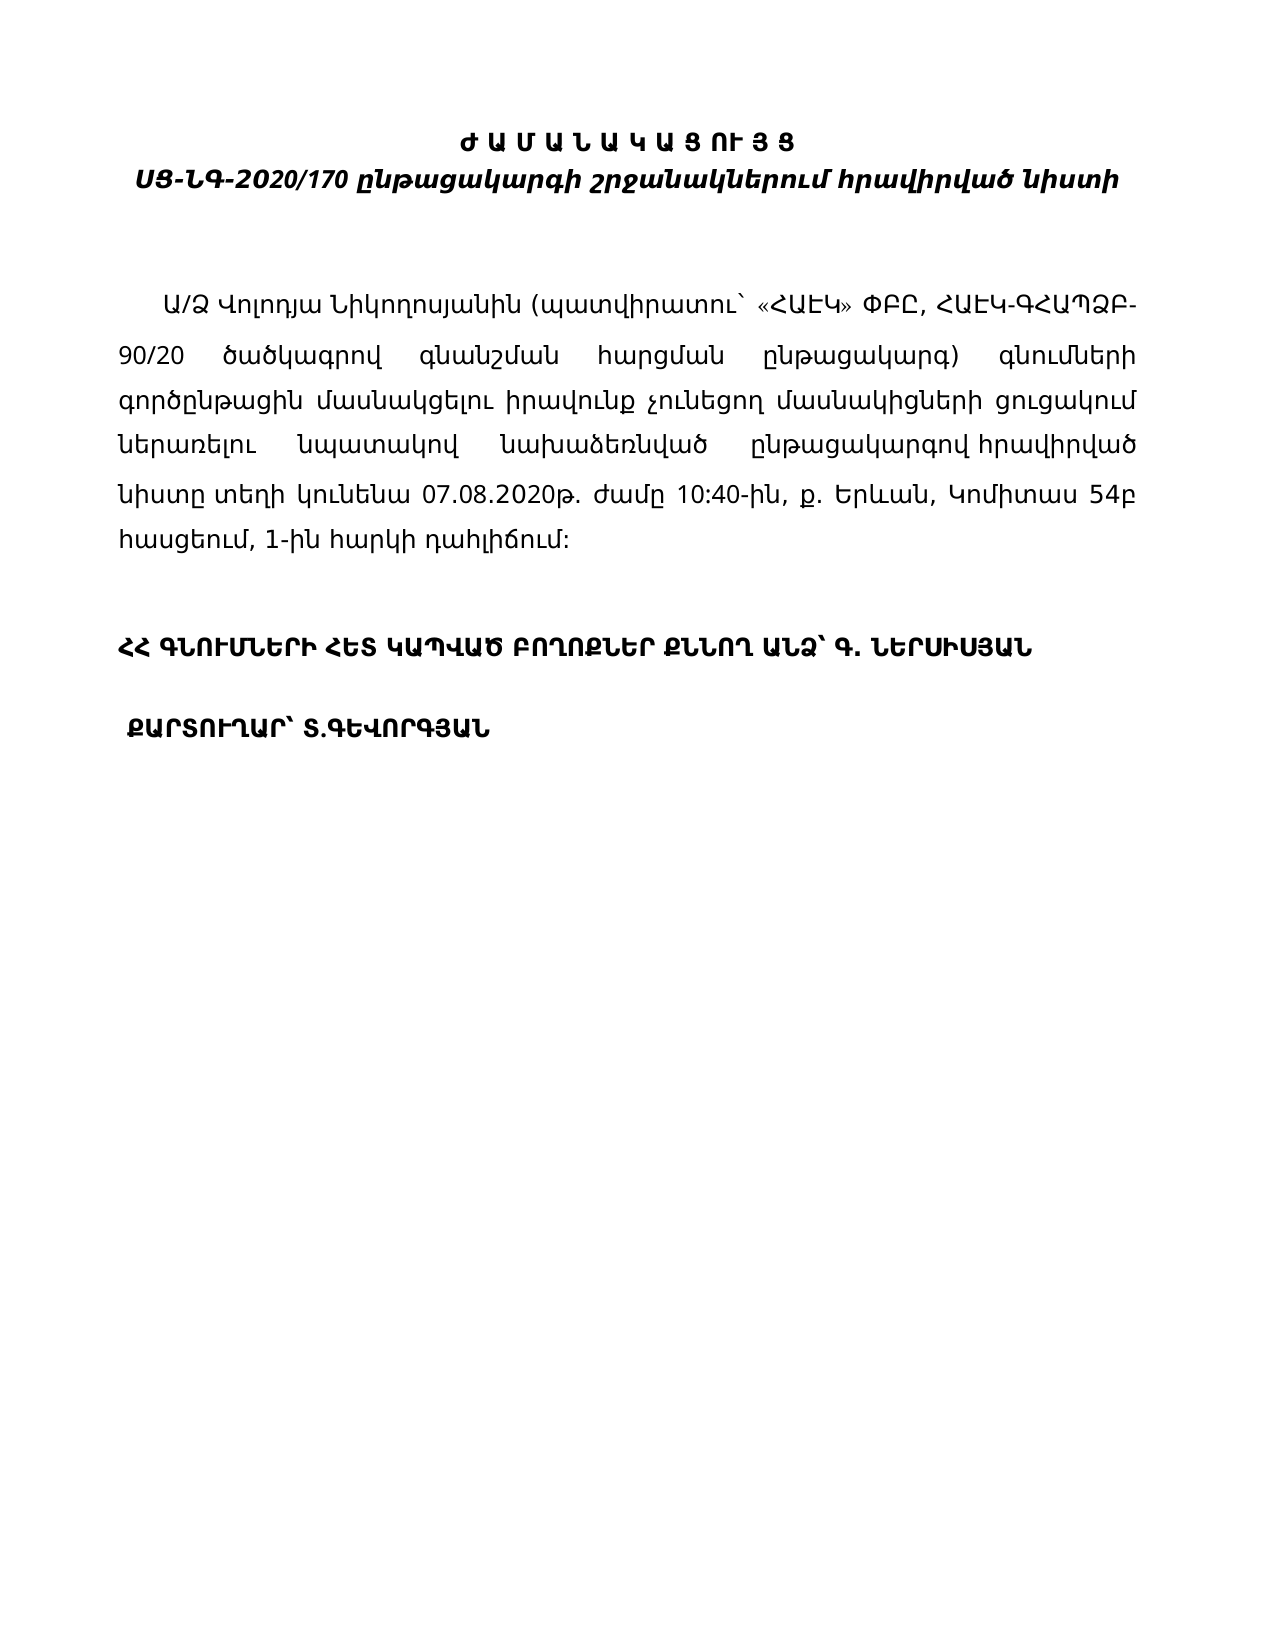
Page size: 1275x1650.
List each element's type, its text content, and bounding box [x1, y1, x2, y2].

text ՍՑ-ՆԳ-2020/170 ընթացակարգի շրջանակներում հրավիրված նիստի [118, 161, 1137, 195]
text ՔԱՐՏՈՒՂԱՐ՝ Տ.ԳԵՎՈՐԳՅԱՆ [118, 711, 1137, 745]
text Ժ Ա Մ Ա Ն Ա Կ Ա Ց ՈՒ Յ Ց [118, 128, 1137, 157]
text ՀՀ ԳՆՈՒՄՆԵՐԻ ՀԵՏ ԿԱՊՎԱԾ ԲՈՂՈՔՆԵՐ ՔՆՆՈՂ ԱՆՁ՝ Գ. ՆԵՐՍԻՍՅԱՆ [118, 633, 1093, 663]
text Ա/Ձ Վոլոդյա Նիկողոսյանին (պատվիրատու` ՀԱԷԿ ՓԲԸ, ՀԱԷԿ-ԳՀԱՊՁԲ-90/20 ծածկագրով գնանշման հարցման ընթացակարգ) գնումների գործընթացին մասնակցելու իրավունք չունեցող մասնակիցների ցուցակում ներառելու նպատակով նախաձեռնված ընթացակարգով հրավիրված նիստը տեղի կունենա 07.08.2020թ. ժամը 10:40-ին, ք. Երևան, Կոմիտաս 54բ հասցեում, 1-ին հարկի դահլիճում: [118, 287, 1137, 554]
